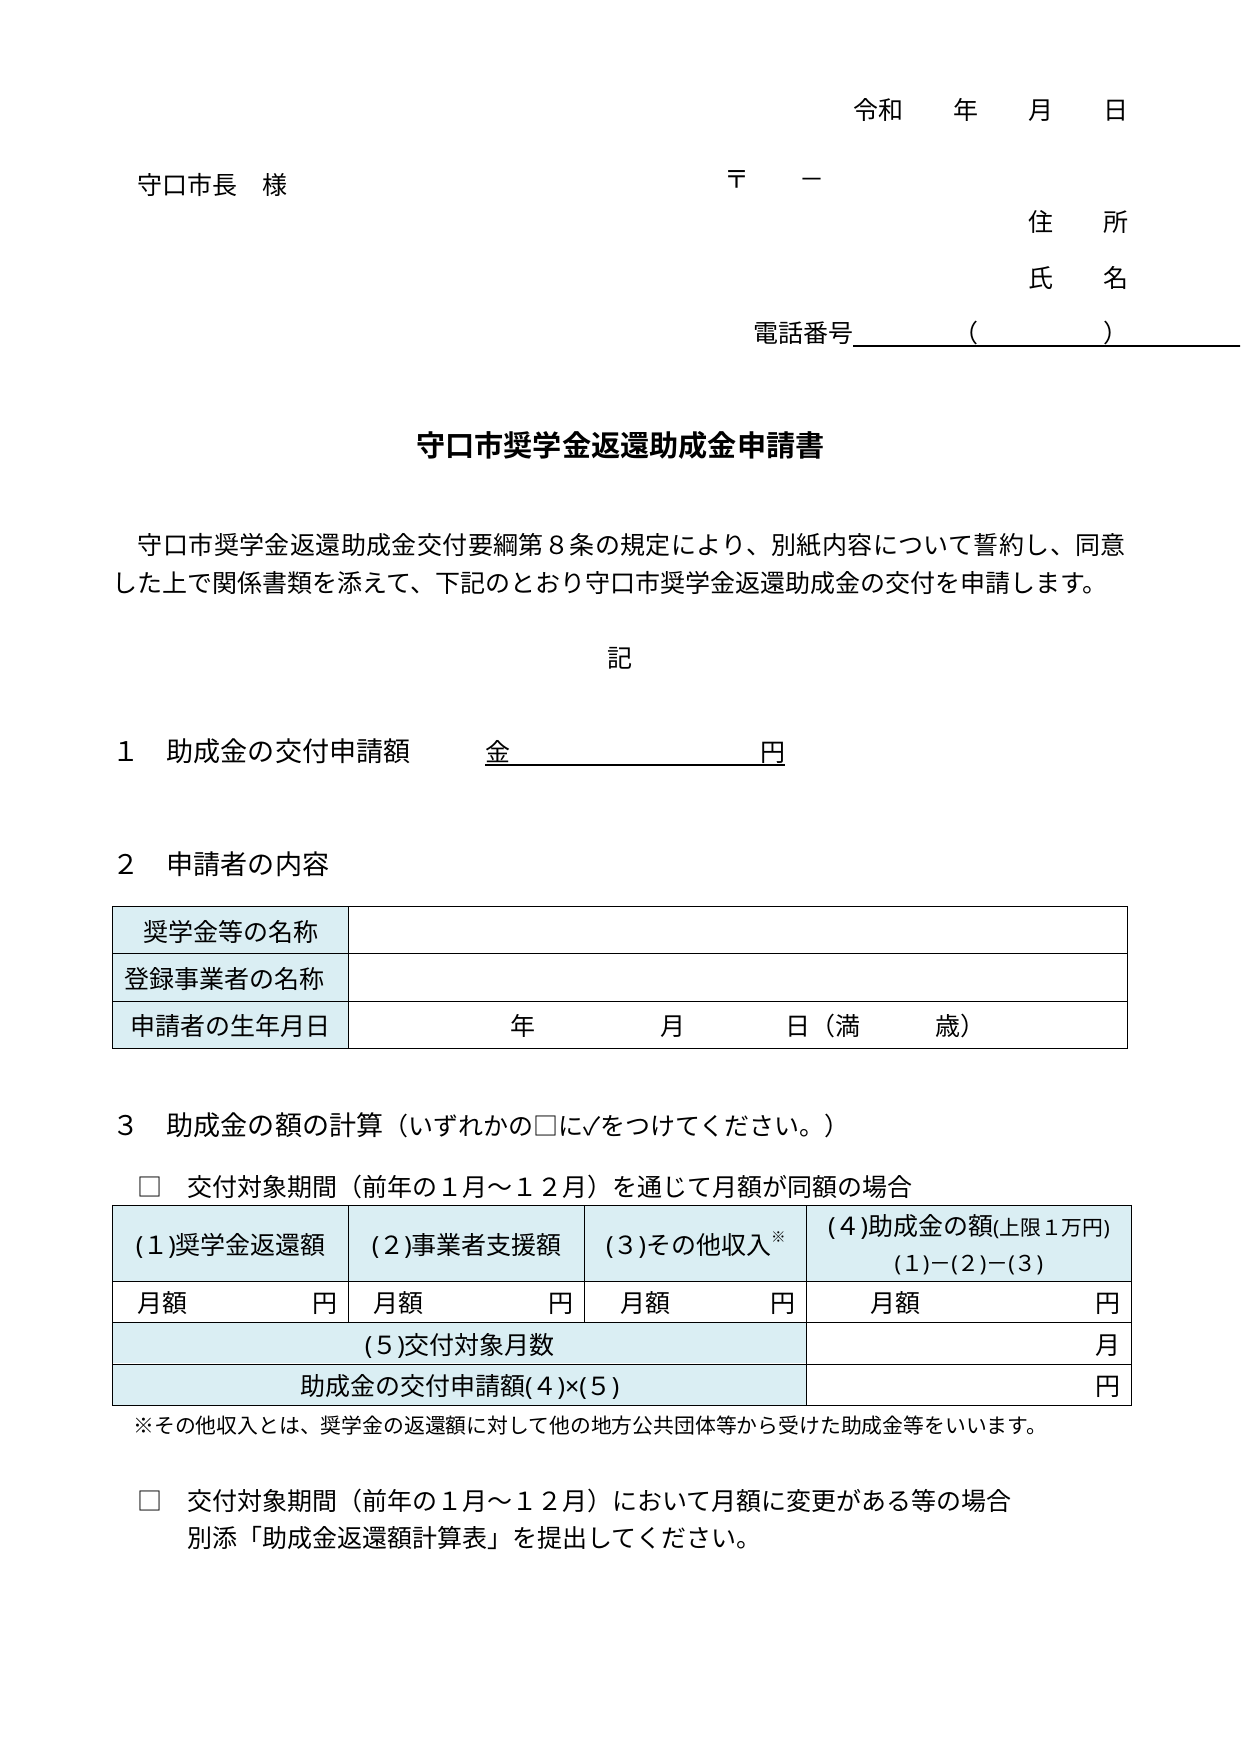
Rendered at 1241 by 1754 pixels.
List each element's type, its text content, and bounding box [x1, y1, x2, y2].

text ※その他収入とは、奨学金の返還額に対して他の地方公共団体等から受けた助成金等をいいます。 [112, 1406, 1128, 1443]
text □ 交付対象期間（前年の１月～１２月）において月額に変更がある等の場合 [112, 1481, 1128, 1518]
text 氏 名 [112, 258, 1128, 295]
text 記 [112, 638, 1128, 675]
table_cell 月額 円 [585, 1282, 806, 1322]
text 住 所 [112, 202, 1128, 239]
text □ 交付対象期間（前年の１月～１２月）を通じて月額が同額の場合 [112, 1167, 1128, 1205]
table_cell 申請者の生年月日 [113, 1002, 348, 1048]
text 電話番号 （ ） [112, 313, 1128, 351]
text 令和 年 月 日 [112, 89, 1128, 127]
table_cell (５)交付対象月数 [113, 1323, 806, 1363]
table_cell 助成金の交付申請額(４)×(５) [113, 1365, 806, 1405]
table_header (４)助成金の額(上限１万円) (１)－(２)－(３) [807, 1206, 1131, 1281]
table_cell 登録事業者の名称 [113, 954, 348, 1001]
table_header 奨学金等の名称 [113, 907, 348, 953]
table_header (３)その他収入※ [585, 1206, 806, 1281]
text １ 助成金の交付申請額 金 円 [112, 713, 1128, 788]
table_header [349, 907, 1127, 953]
table_cell 円 [807, 1365, 1131, 1405]
text 守口市長 様 [112, 164, 1128, 202]
table_header (２)事業者支援額 [349, 1206, 584, 1281]
table_cell 月額 円 [349, 1282, 584, 1322]
table_cell 月額 円 [113, 1282, 348, 1322]
table_cell 年 月 日（満 歳） [349, 1002, 1127, 1048]
table_cell [349, 954, 1127, 1001]
table_header (１)奨学金返還額 [113, 1206, 348, 1281]
table_cell 月額 円 [807, 1282, 1131, 1322]
subtitle ３ 助成金の額の計算（いずれかの□に✓をつけてください。） [112, 1086, 1128, 1161]
text 守口市奨学金返還助成金交付要綱第８条の規定により、別紙内容について誓約し、同意した上で関係書類を添えて、下記のとおり守口市奨学金返還助成金の交付を申請します。 [112, 525, 1128, 600]
subtitle ２ 申請者の内容 [112, 825, 1128, 900]
table_cell 月 [807, 1323, 1131, 1363]
text 守口市奨学金返還助成金申請書 [112, 406, 1128, 481]
text 別添「助成金返還額計算表」を提出してください。 [112, 1518, 1128, 1556]
